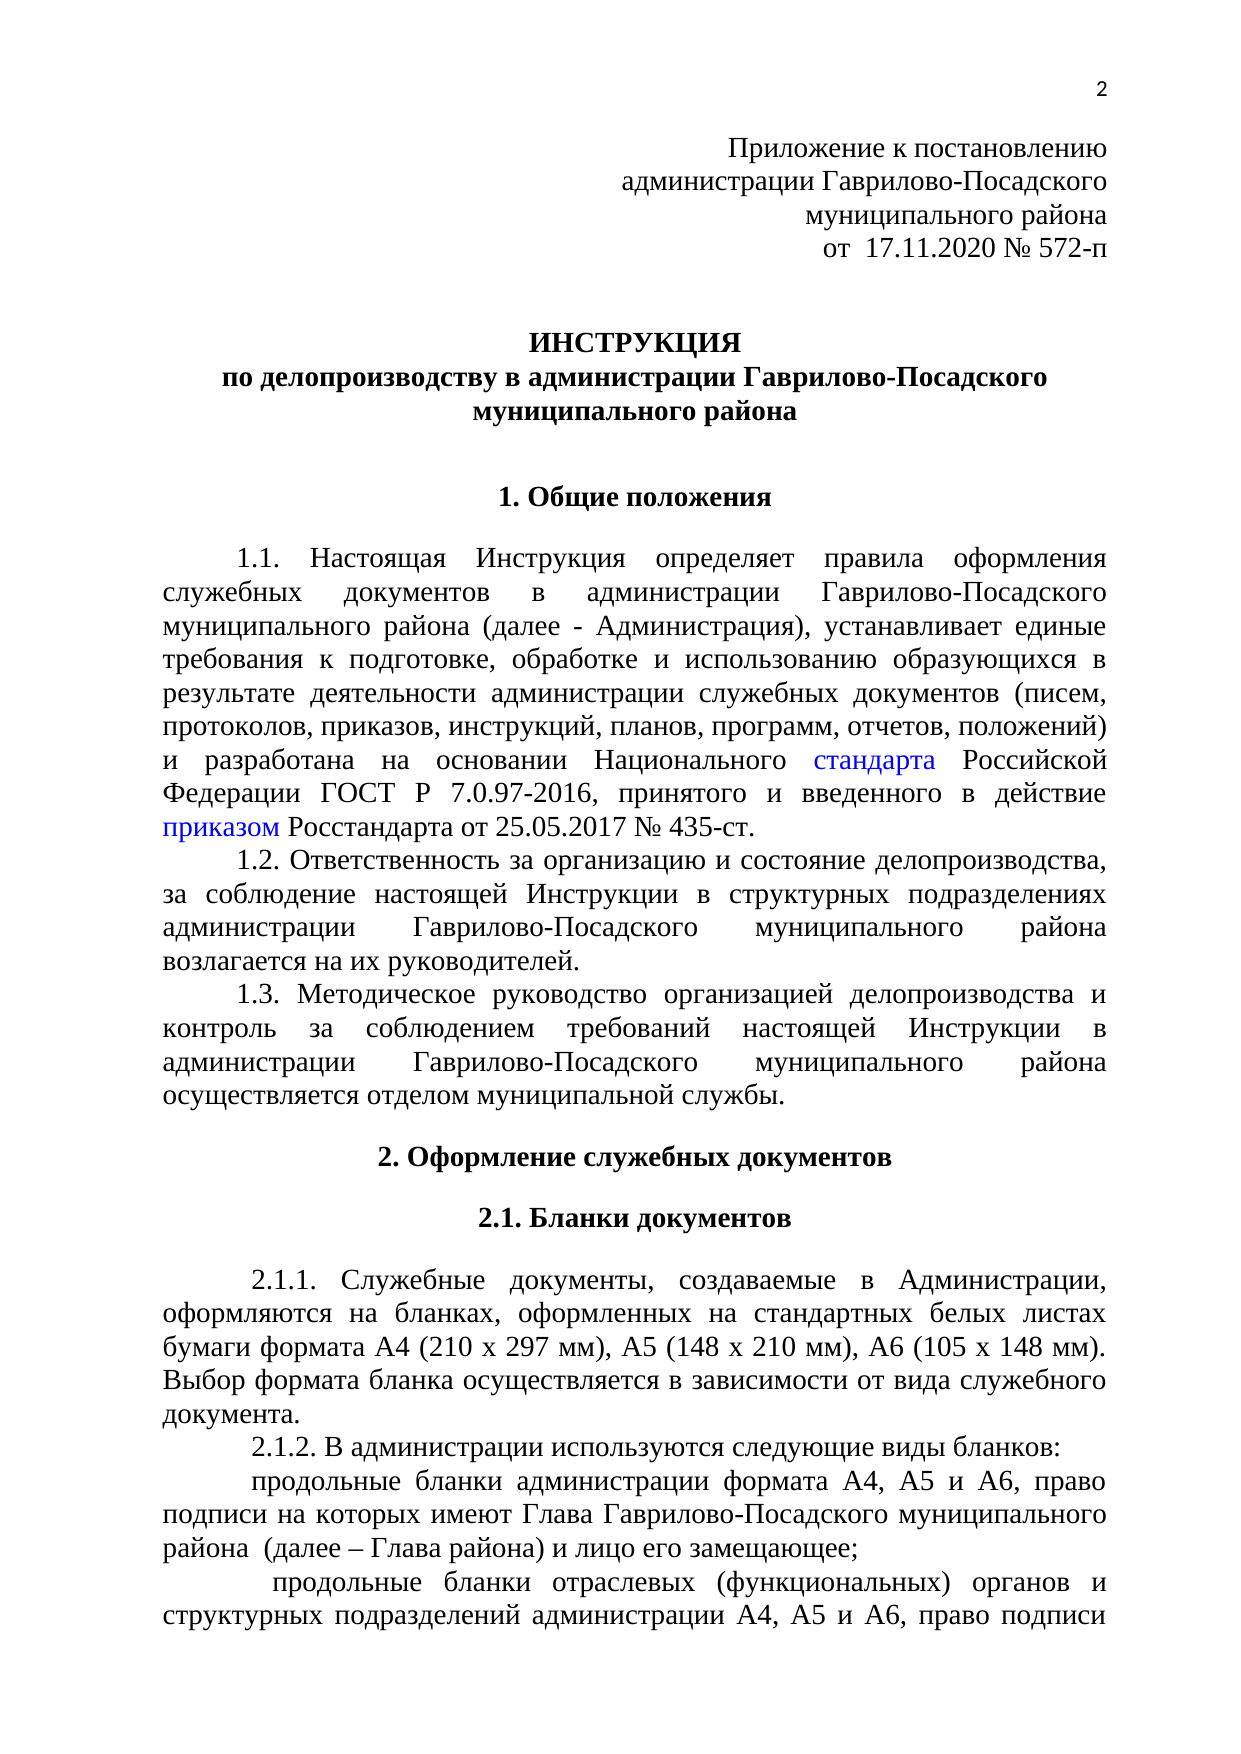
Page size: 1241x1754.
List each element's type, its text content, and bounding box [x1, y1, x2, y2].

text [162, 1564, 1107, 1631]
text 2.1.1. Служебные документы, создаваемые в Администрации, оформляются на бланках, оформленных на стандартных белых листах бумаги формата А4 (210 x 297 мм), А5 (148 x 210 мм), А6 (105 x 148 мм). Выбор формата бланка осуществляется в зависимости от вида служебного документа. [162, 1262, 1107, 1429]
text 2.1.2. В администрации используются следующие виды бланков: [162, 1429, 1107, 1463]
title ИНСТРУКЦИЯ [162, 326, 1107, 359]
text 1.2. Ответственность за организацию и состояние делопроизводства, за соблюдение настоящей Инструкции в структурных подразделениях администрации Гаврилово-Посадского муниципального района возлагается на их руководителей. [162, 842, 1107, 977]
text продольные бланки администрации формата А4, А5 и А6, право подписи на которых имеют Глава Гаврилово-Посадского муниципального района (далее – Глава района) и лицо его замещающее; [162, 1463, 1107, 1564]
text 1.3. Методическое руководство организацией делопроизводства и контроль за соблюдением требований настоящей Инструкции в администрации Гаврилово-Посадского муниципального района осуществляется отделом муниципальной службы. [162, 977, 1107, 1111]
title 2.1. Бланки документов [162, 1200, 1107, 1234]
text Приложение к постановлению [162, 130, 1107, 163]
text 1.1. Настоящая Инструкция определяет правила оформления служебных документов в администрации Гаврилово-Посадского муниципального района (далее - Администрация), устанавливает единые требования к подготовке, обработке и использованию образующихся в результате деятельности администрации служебных документов (писем, протоколов, приказов, инструкций, планов, программ, отчетов, положений) и разработана на основании Национального стандарта Российской Федерации ГОСТ Р 7.0.97-2016, принятого и введенного в действие приказом Росстандарта от 25.05.2017 № 435-ст. [162, 541, 1107, 842]
text администрации Гаврилово-Посадского [162, 163, 1107, 197]
title по делопроизводству в администрации Гаврилово-Посадского муниципального района [162, 359, 1107, 426]
text от 17.11.2020 № 572-п [162, 231, 1107, 264]
text муниципального района [162, 197, 1107, 231]
title 2. Оформление служебных документов [162, 1139, 1107, 1172]
title 1. Общие положения [162, 479, 1107, 512]
